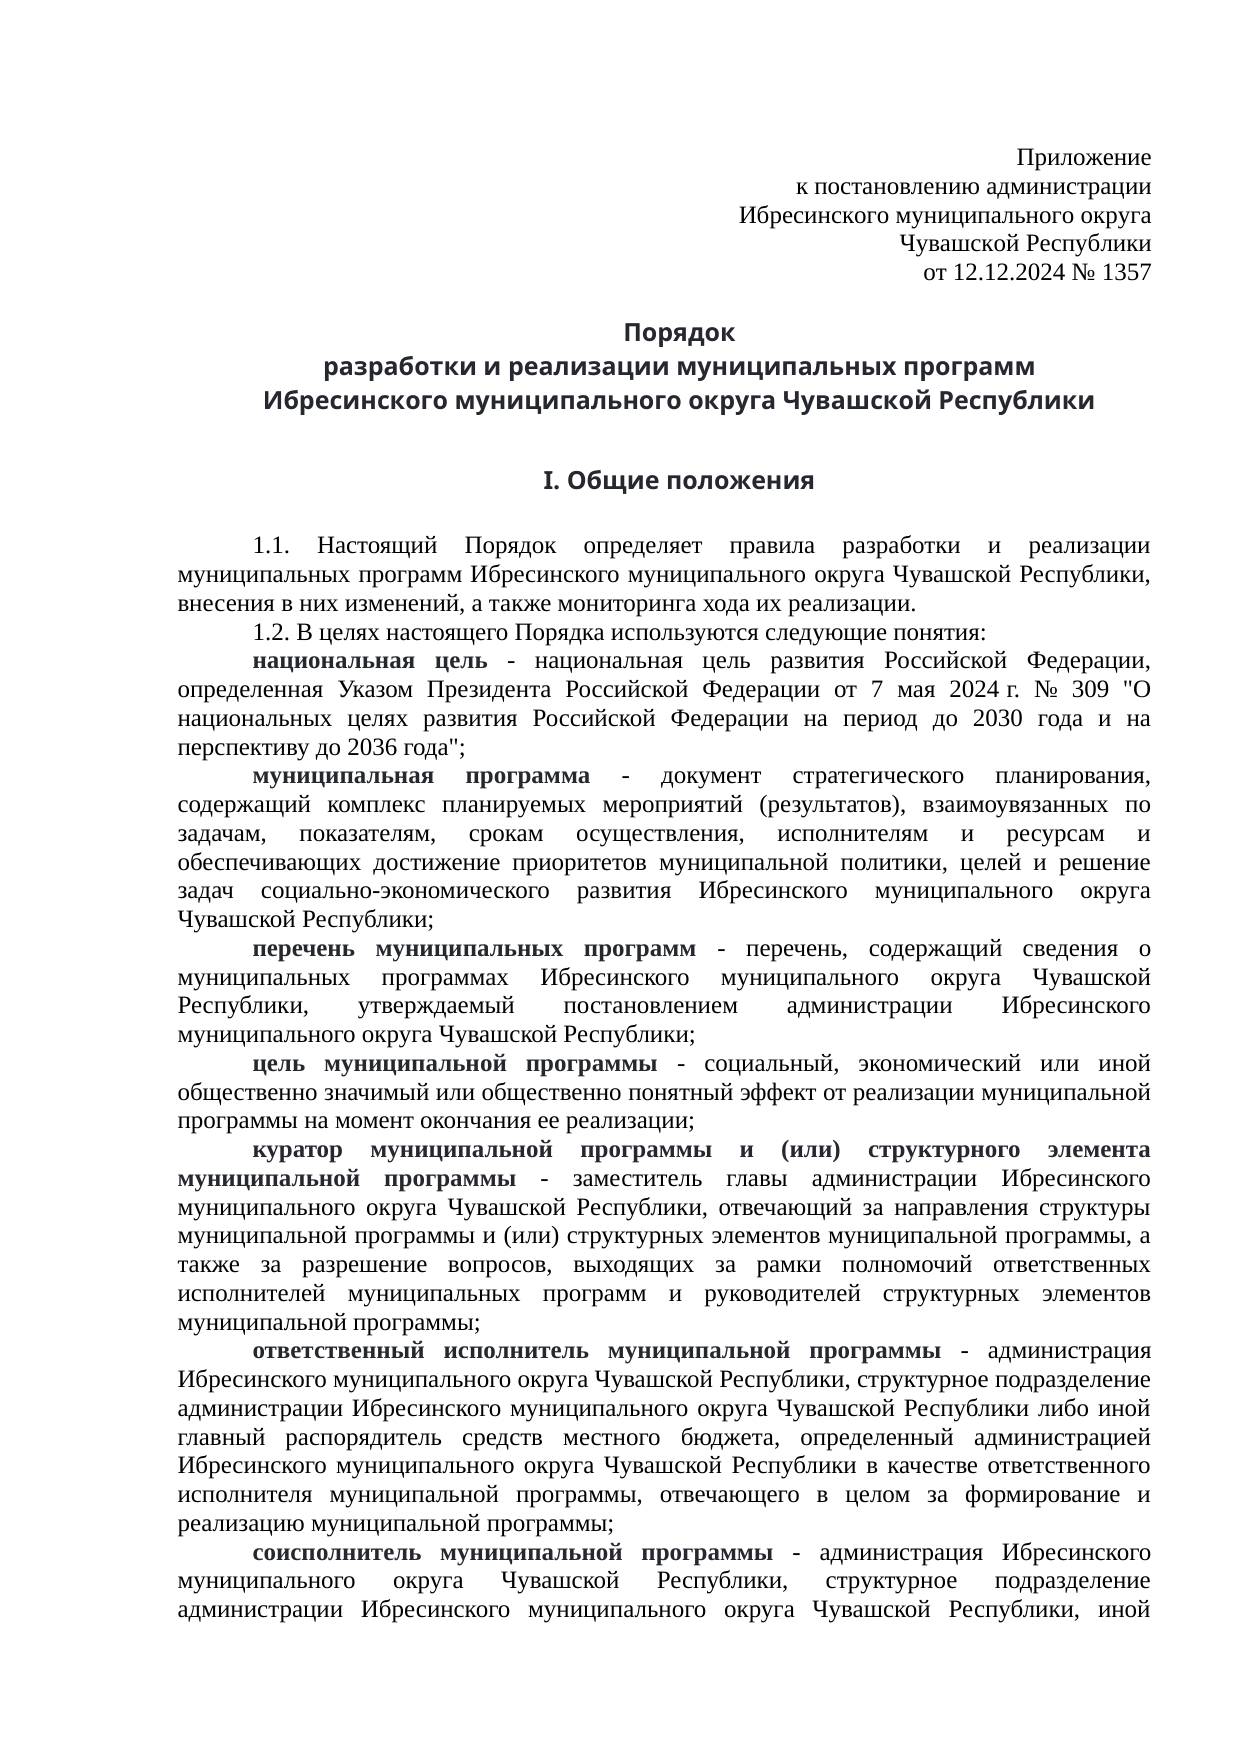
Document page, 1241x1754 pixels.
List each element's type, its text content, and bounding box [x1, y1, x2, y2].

text от 12.12.2024 № 1357 [177, 257, 1152, 286]
text Чувашской Республики [177, 228, 1152, 257]
text Ибресинского муниципального округа Чувашской Республики [177, 383, 1181, 417]
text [177, 1537, 1152, 1623]
text Ибресинского муниципального округа [177, 200, 1152, 228]
text Приложение [177, 142, 1152, 171]
text Порядок разработки и реализации муниципальных программ [177, 315, 1181, 383]
text муниципальная программа - документ стратегического планирования, содержащий комплекс планируемых мероприятий (результатов), взаимоувязанных по задачам, показателям, срокам осуществления, исполнителям и ресурсам и обеспечивающих достижение приоритетов муниципальной политики, целей и решение задач социально-экономического развития Ибресинского муниципального округа Чувашской Республики; [177, 760, 1152, 933]
text куратор муниципальной программы и (или) структурного элемента муниципальной программы - заместитель главы администрации Ибресинского муниципального округа Чувашской Республики, отвечающий за направления структуры муниципальной программы и (или) структурных элементов муниципальной программы, а также за разрешение вопросов, выходящих за рамки полномочий ответственных исполнителей муниципальных программ и руководителей структурных элементов муниципальной программы; [177, 1134, 1152, 1335]
text к постановлению администрации [177, 171, 1152, 200]
text цель муниципальной программы - социальный, экономический или иной общественно значимый или общественно понятный эффект от реализации муниципальной программы на момент окончания ее реализации; [177, 1048, 1152, 1134]
text 1.1. Настоящий Порядок определяет правила разработки и реализации муниципальных программ Ибресинского муниципального округа Чувашской Республики, внесения в них изменений, а также мониторинга хода их реализации. [177, 530, 1152, 617]
text 1.2. В целях настоящего Порядка используются следующие понятия: [177, 617, 1152, 645]
text национальная цель - национальная цель развития Российской Федерации, определенная Указом Президента Российской Федерации от 7 мая 2024 г. № 309 "О национальных целях развития Российской Федерации на период до 2030 года и на перспективу до 2036 года"; [177, 645, 1152, 760]
text перечень муниципальных программ - перечень, содержащий сведения о муниципальных программах Ибресинского муниципального округа Чувашской Республики, утверждаемый постановлением администрации Ибресинского муниципального округа Чувашской Республики; [177, 933, 1152, 1048]
text I. Общие положения [177, 462, 1181, 496]
text ответственный исполнитель муниципальной программы - администрация Ибресинского муниципального округа Чувашской Республики, структурное подразделение администрации Ибресинского муниципального округа Чувашской Республики либо иной главный распорядитель средств местного бюджета, определенный администрацией Ибресинского муниципального округа Чувашской Республики в качестве ответственного исполнителя муниципальной программы, отвечающего в целом за формирование и реализацию муниципальной программы; [177, 1335, 1152, 1537]
